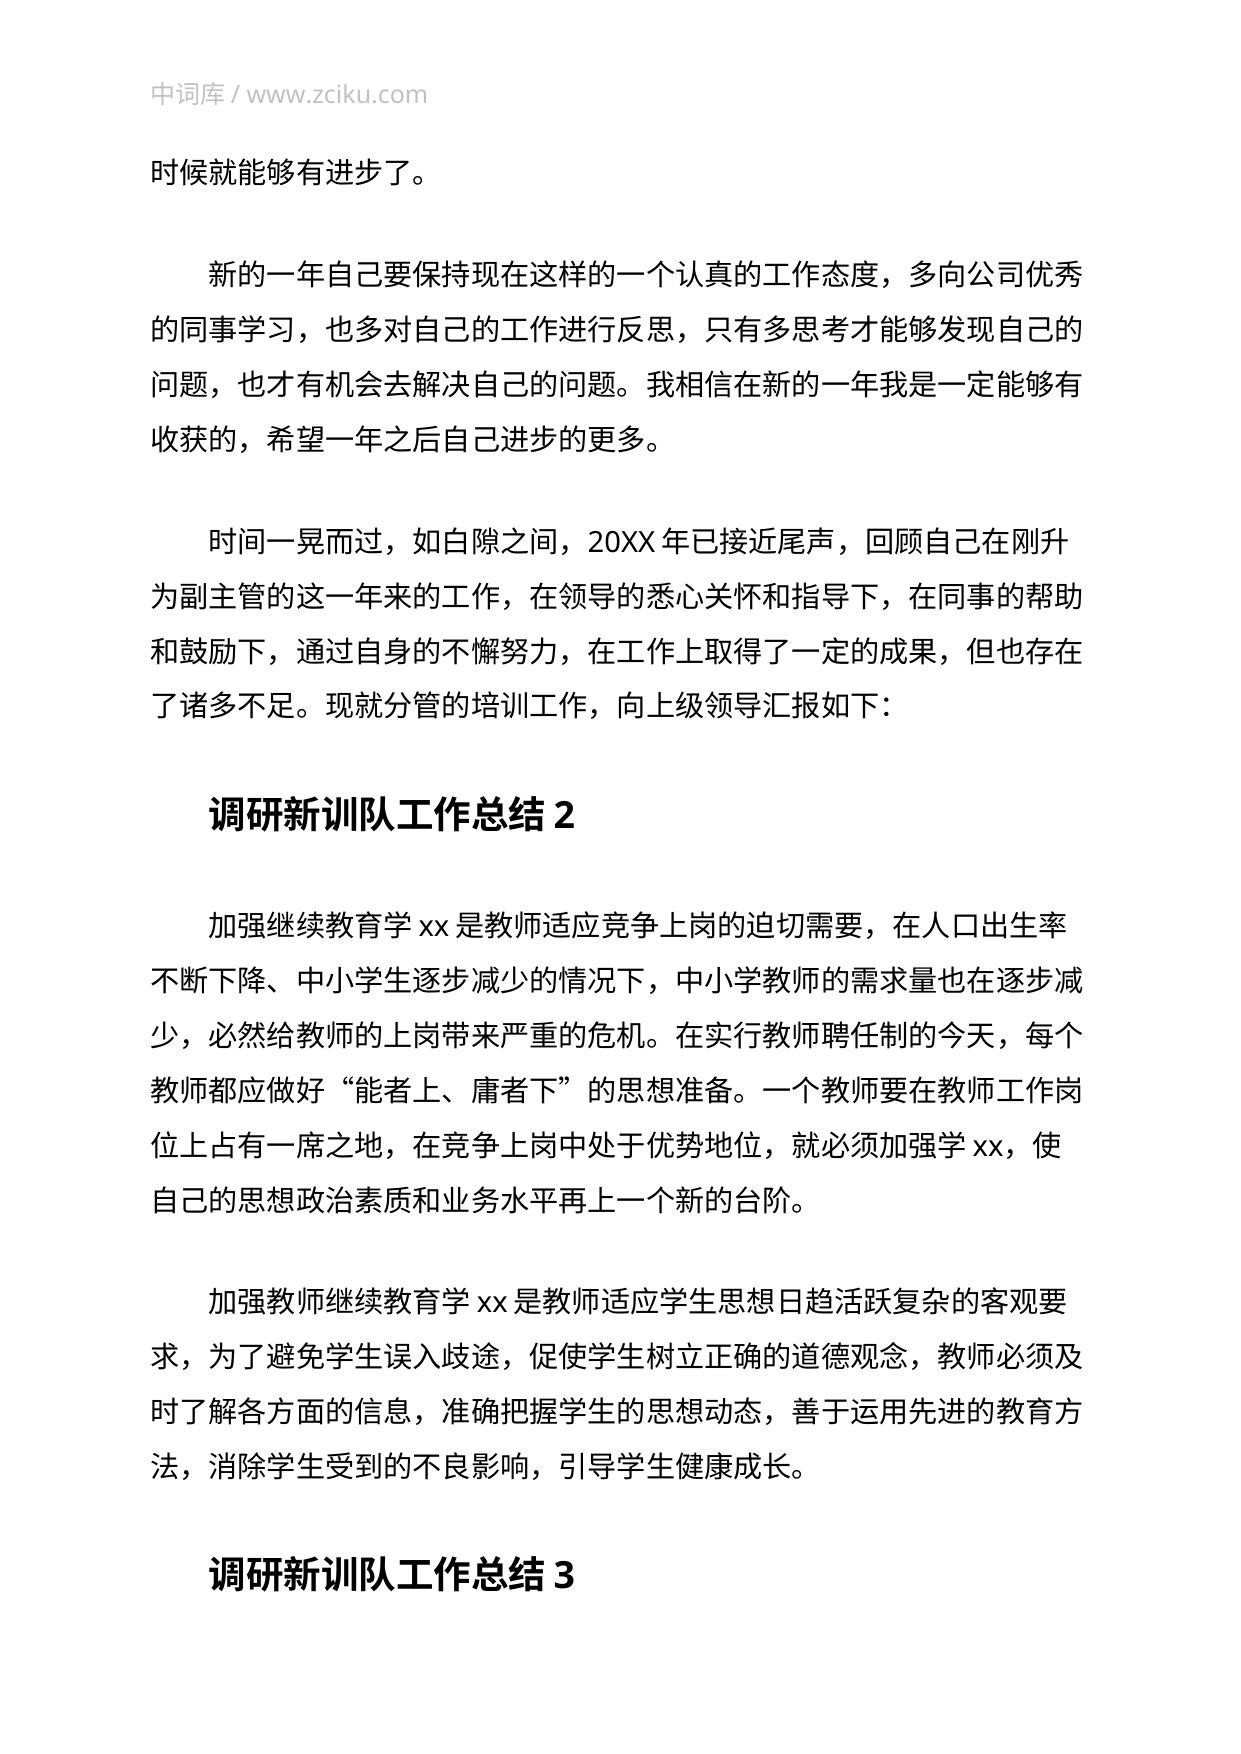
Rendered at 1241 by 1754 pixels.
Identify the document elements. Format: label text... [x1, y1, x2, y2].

text 时间一晃而过，如白隙之间，20XX年已接近尾声，回顾自己在刚升为副主管的这一年来的工作，在领导的悉心关怀和指导下，在同事的帮助和鼓励下，通过自身的不懈努力，在工作上取得了一定的成果，但也存在了诸多不足。现就分管的培训工作，向上级领导汇报如下： [150, 518, 1090, 725]
text 调研新训队工作总结2 [150, 785, 1090, 839]
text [150, 150, 1090, 192]
text 加强教师继续教育学xx是教师适应学生思想日趋活跃复杂的客观要求，为了避免学生误入歧途，促使学生树立正确的道德观念，教师必须及时了解各方面的信息，准确把握学生的思想动态，善于运用先进的教育方法，消除学生受到的不良影响，引导学生健康成长。 [150, 1279, 1090, 1486]
text 新的一年自己要保持现在这样的一个认真的工作态度，多向公司优秀的同事学习，也多对自己的工作进行反思，只有多思考才能够发现自己的问题，也才有机会去解决自己的问题。我相信在新的一年我是一定能够有收获的，希望一年之后自己进步的更多。 [150, 252, 1090, 459]
text 调研新训队工作总结3 [150, 1545, 1090, 1600]
text 加强继续教育学xx是教师适应竞争上岗的迫切需要，在人口出生率不断下降、中小学生逐步减少的情况下，中小学教师的需求量也在逐步减少，必然给教师的上岗带来严重的危机。在实行教师聘任制的今天，每个教师都应做好“能者上、庸者下”的思想准备。一个教师要在教师工作岗位上占有一席之地，在竞争上岗中处于优势地位，就必须加强学xx，使自己的思想政治素质和业务水平再上一个新的台阶。 [150, 902, 1090, 1219]
